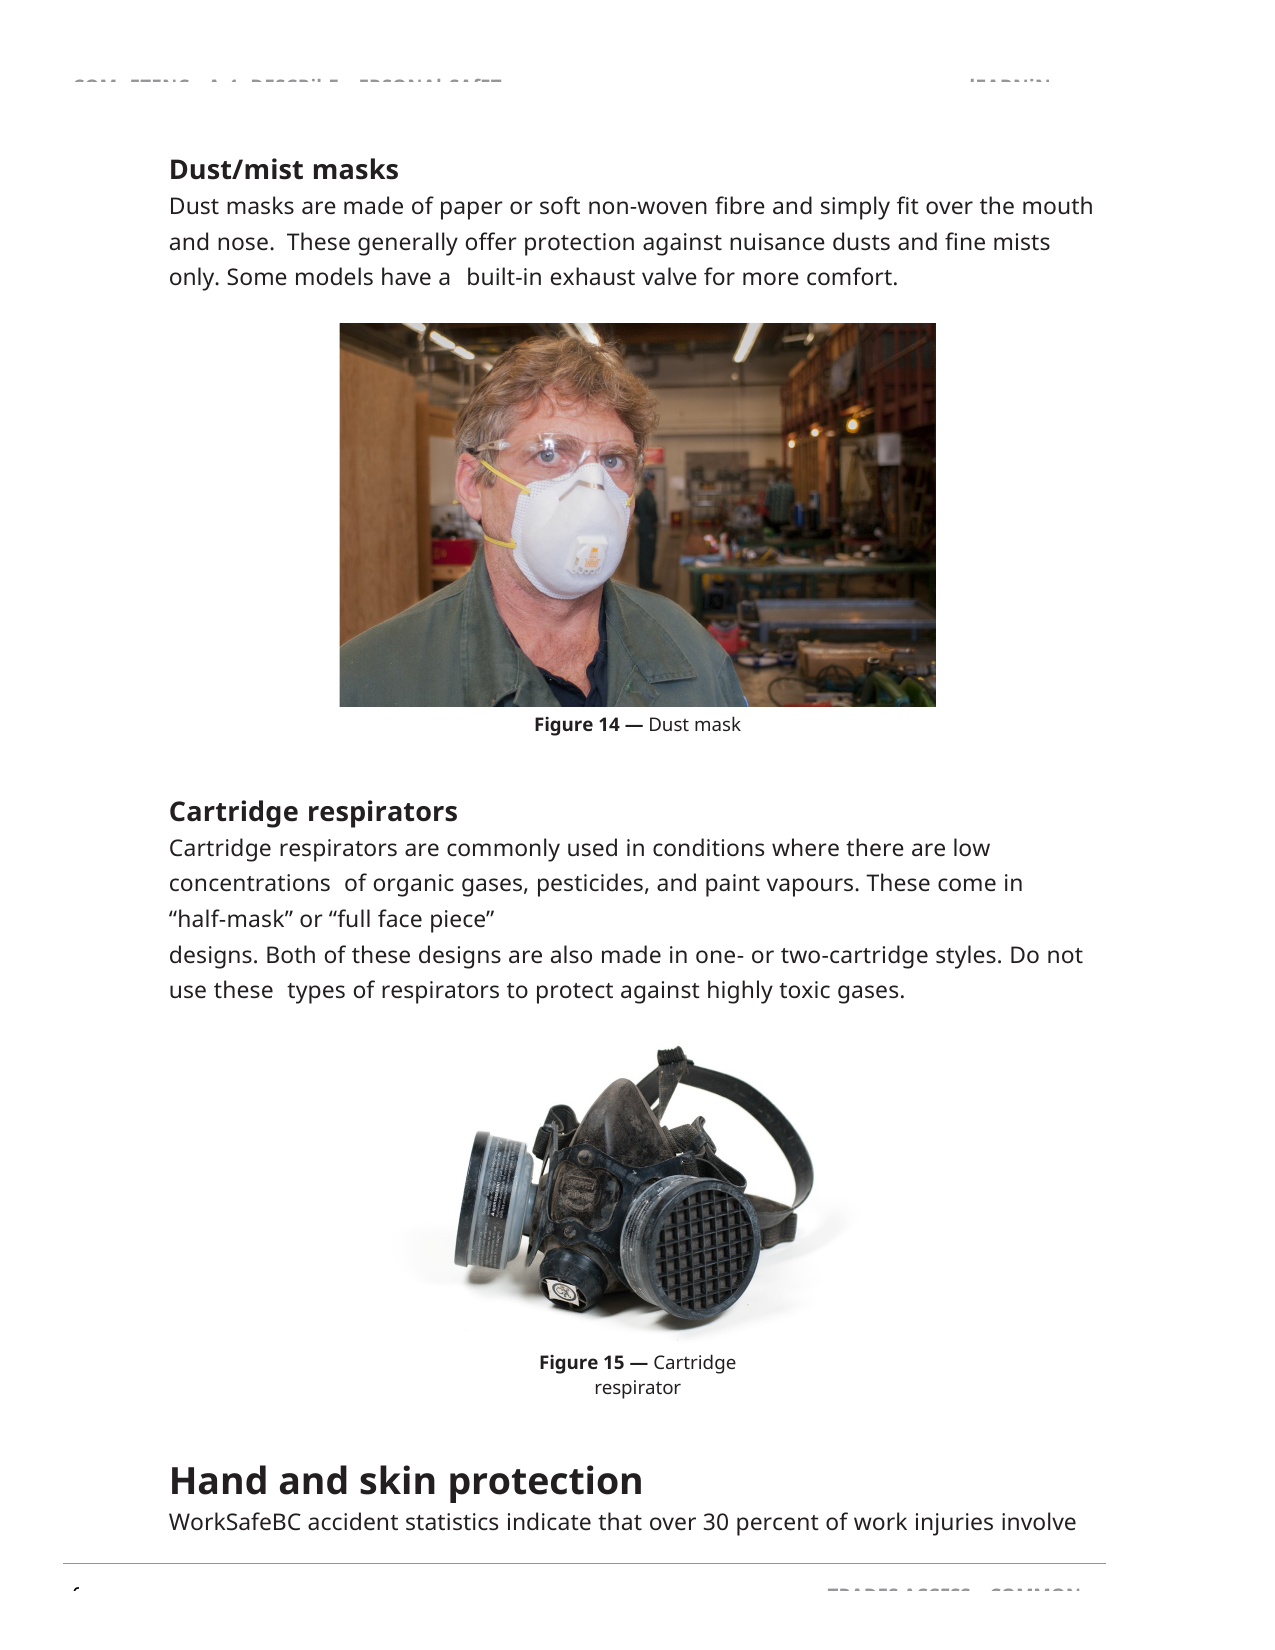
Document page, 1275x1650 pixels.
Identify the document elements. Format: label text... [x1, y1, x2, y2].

text designs. Both of these designs are also made in one- or two-cartridge styles. Do not use these types of respirators to protect against highly toxic gases. [169, 939, 1104, 1005]
picture [377, 1036, 898, 1345]
text Cartridge respirators are commonly used in conditions where there are low concentrations of organic gases, pesticides, and paint vapours. These come in “half-mask” or “full face piece” [169, 832, 1061, 934]
text Figure 15 — Cartridge respirator [510, 1349, 765, 1400]
text Dust masks are made of paper or soft non-woven fibre and simply fit over the mouth and nose. These generally offer protection against nuisance dusts and fine mists only. Some models have a built-in exhaust valve for more comfort. [169, 190, 1104, 292]
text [169, 1506, 1104, 1537]
picture [339, 323, 936, 707]
subtitle Dust/mist masks [169, 151, 1119, 188]
text Figure 14 — Dust mask [510, 711, 765, 737]
subtitle Hand and skin protection [169, 1455, 1119, 1506]
subtitle Cartridge respirators [169, 792, 1119, 829]
